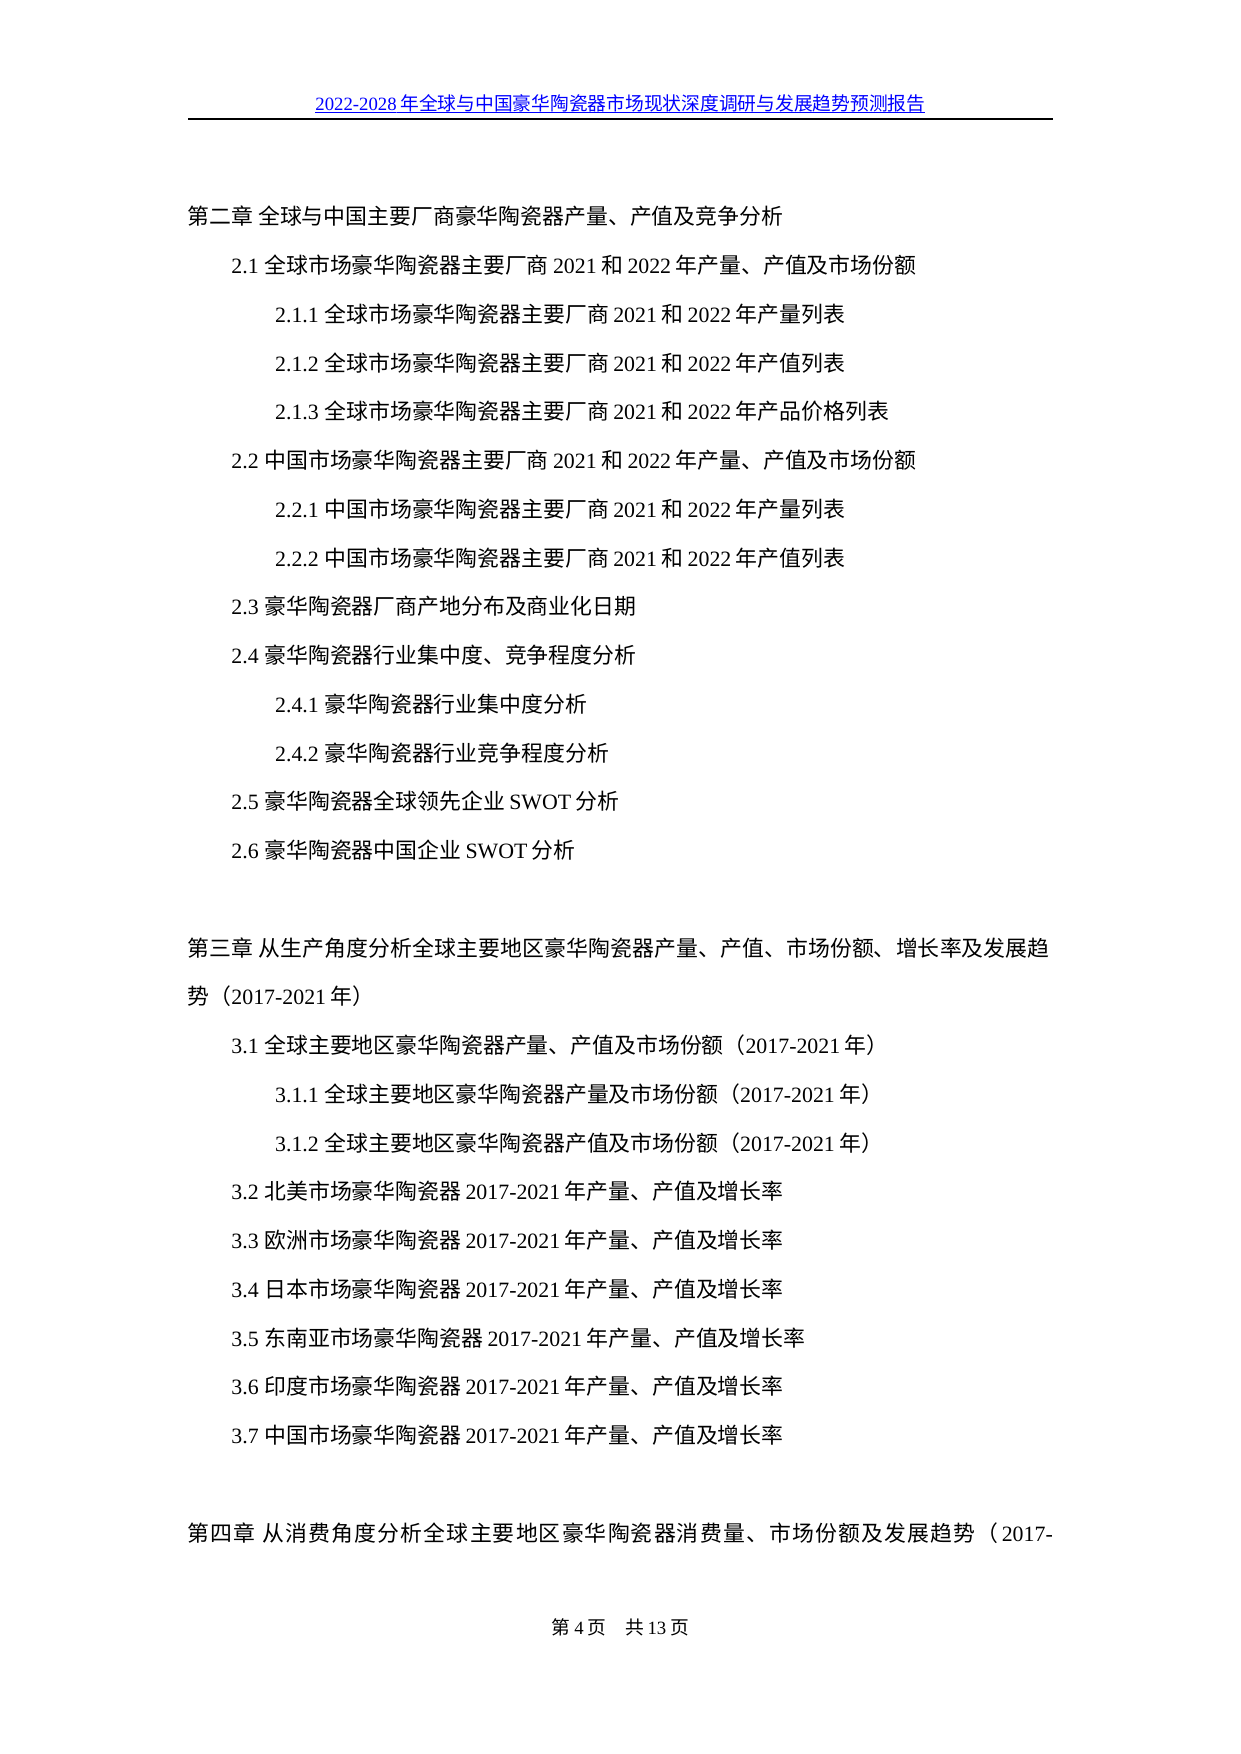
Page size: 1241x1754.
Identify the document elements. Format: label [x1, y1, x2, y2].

text [187, 150, 1053, 1548]
